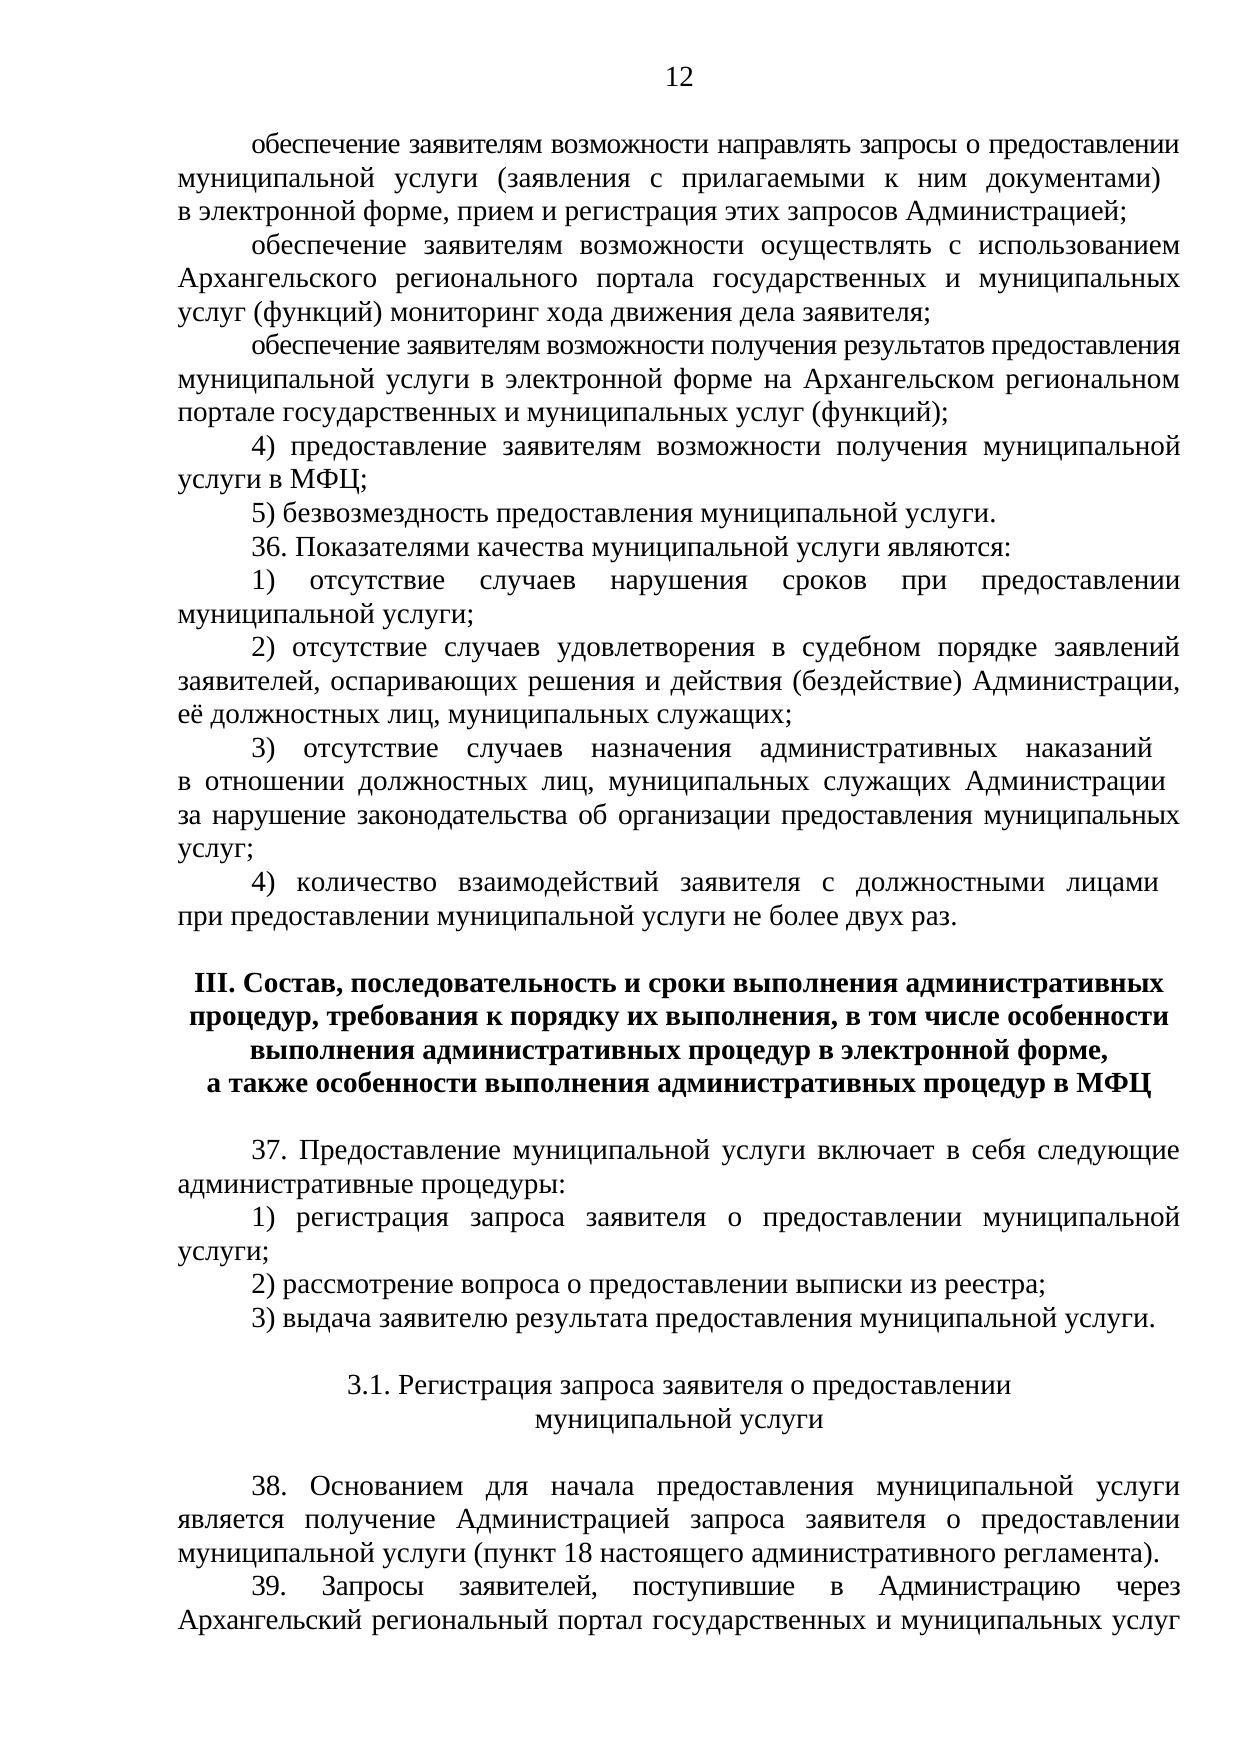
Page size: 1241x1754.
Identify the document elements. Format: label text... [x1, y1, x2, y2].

text 3) выдача заявителю результата предоставления муниципальной услуги. [177, 1300, 1181, 1334]
text 4) предоставление заявителям возможности получения муниципальной услуги в МФЦ; [177, 428, 1181, 495]
text 2) отсутствие случаев удовлетворения в судебном порядке заявлений заявителей, оспаривающих решения и действия (бездействие) Администрации, её должностных лиц, муниципальных служащих; [177, 629, 1181, 730]
text 3.1. Регистрация запроса заявителя о предоставлении [177, 1367, 1181, 1401]
text обеспечение заявителям возможности осуществлять с использованием Архангельского регионального портала государственных и муниципальных услуг (функций) мониторинг хода движения дела заявителя; [177, 227, 1181, 327]
text 36. Показателями качества муниципальной услуги являются: [177, 529, 1181, 562]
text 37. Предоставление муниципальной услуги включает в себя следующие административные процедуры: [177, 1132, 1181, 1199]
text 2) рассмотрение вопроса о предоставлении выписки из реестра; [177, 1267, 1181, 1300]
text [177, 1568, 1181, 1636]
text 1) регистрация запроса заявителя о предоставлении муниципальной услуги; [177, 1199, 1181, 1267]
text обеспечение заявителям возможности получения результатов предоставления муниципальной услуги в электронной форме на Архангельском региональном портале государственных и муниципальных услуг (функций); [177, 327, 1181, 428]
text 38. Основанием для начала предоставления муниципальной услуги является получение Администрацией запроса заявителя о предоставлении муниципальной услуги (пункт 18 настоящего административного регламента). [177, 1468, 1181, 1568]
text 3) отсутствие случаев назначения административных наказаний в отношении должностных лиц, муниципальных служащих Администрации за нарушение законодательства об организации предоставления муниципальных услуг; [177, 730, 1181, 864]
text 4) количество взаимодействий заявителя с должностными лицами при предоставлении муниципальной услуги не более двух раз. [177, 864, 1181, 931]
text обеспечение заявителям возможности направлять запросы о предоставлении муниципальной услуги (заявления с прилагаемыми к ним документами) в электронной форме, прием и регистрация этих запросов Администрацией; [177, 126, 1181, 227]
text муниципальной услуги [177, 1401, 1181, 1434]
text 1) отсутствие случаев нарушения сроков при предоставлении муниципальной услуги; [177, 562, 1181, 629]
text 5) безвозмездность предоставления муниципальной услуги. [177, 495, 1181, 529]
text III. Состав, последовательность и сроки выполнения административных процедур, требования к порядку их выполнения, в том числе особенности выполнения административных процедур в электронной форме, а также особенности выполнения административных процедур в МФЦ [177, 965, 1181, 1099]
